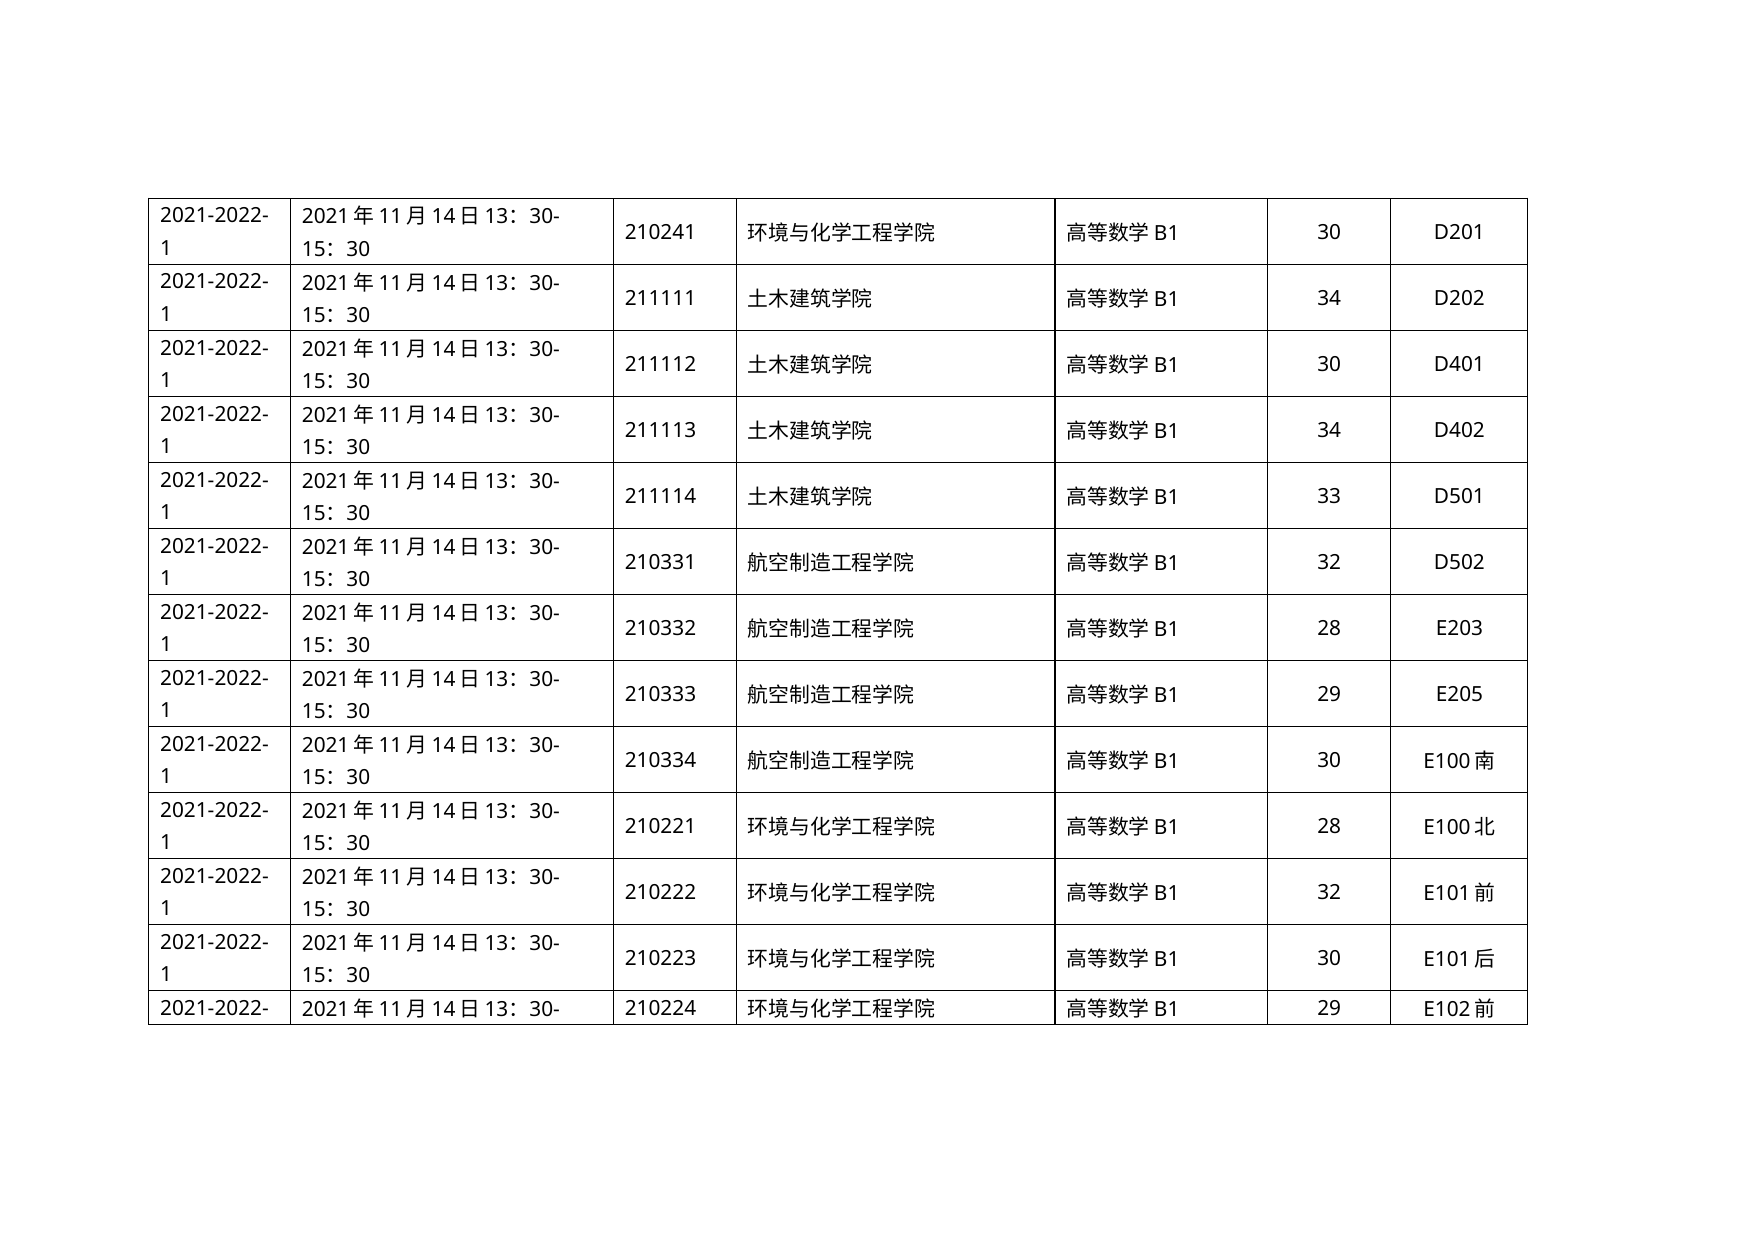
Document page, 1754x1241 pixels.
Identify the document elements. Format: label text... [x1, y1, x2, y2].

table_cell 2021-2022-1 [149, 397, 290, 462]
table_cell 环境与化学工程学院 [737, 859, 1054, 924]
table_cell 高等数学B1 [1056, 925, 1267, 990]
table_cell 2021-2022-1 [149, 199, 290, 264]
table_cell 211114 [614, 463, 736, 528]
table_cell 2021-2022-1 [149, 265, 290, 330]
table_cell 2021-2022-1 [149, 991, 290, 1024]
table_cell 210222 [614, 859, 736, 924]
table_cell 高等数学B1 [1056, 529, 1267, 594]
table_cell 航空制造工程学院 [737, 595, 1054, 660]
table_cell 2021年11月14日13：30-15：30 [291, 793, 613, 858]
table_cell 29 [1268, 661, 1390, 726]
table_cell D202 [1391, 265, 1527, 330]
table_cell 航空制造工程学院 [737, 529, 1054, 594]
table_cell 高等数学B1 [1056, 265, 1267, 330]
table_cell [291, 991, 613, 1024]
table_cell 高等数学B1 [1056, 463, 1267, 528]
table_cell 210221 [614, 793, 736, 858]
table_cell 34 [1268, 397, 1390, 462]
table_cell 2021-2022-1 [149, 859, 290, 924]
table_cell 2021-2022-1 [149, 595, 290, 660]
table_cell 环境与化学工程学院 [737, 199, 1054, 264]
table_cell 2021年11月14日13：30-15：30 [291, 595, 613, 660]
table_cell 高等数学B1 [1056, 793, 1267, 858]
table_cell 30 [1268, 199, 1390, 264]
table_cell 航空制造工程学院 [737, 661, 1054, 726]
table_cell 2021-2022-1 [149, 925, 290, 990]
table_cell 2021-2022-1 [149, 331, 290, 396]
table_cell D501 [1391, 463, 1527, 528]
table_cell 高等数学B1 [1056, 595, 1267, 660]
table_cell 2021年11月14日13：30-15：30 [291, 397, 613, 462]
table_cell 210224 [614, 991, 736, 1024]
table_cell D402 [1391, 397, 1527, 462]
table_cell 环境与化学工程学院 [737, 991, 1054, 1024]
table_cell 土木建筑学院 [737, 463, 1054, 528]
table_cell 土木建筑学院 [737, 397, 1054, 462]
table_cell 29 [1268, 991, 1390, 1024]
table_cell 28 [1268, 793, 1390, 858]
table_cell 34 [1268, 265, 1390, 330]
table_cell 高等数学B1 [1056, 397, 1267, 462]
table_cell 高等数学B1 [1056, 199, 1267, 264]
table_cell 高等数学B1 [1056, 331, 1267, 396]
table_cell E203 [1391, 595, 1527, 660]
table_cell 航空制造工程学院 [737, 727, 1054, 792]
table_cell 高等数学B1 [1056, 661, 1267, 726]
table_cell 土木建筑学院 [737, 331, 1054, 396]
table_cell 环境与化学工程学院 [737, 793, 1054, 858]
table_cell 2021年11月14日13：30-15：30 [291, 265, 613, 330]
table_cell 211111 [614, 265, 736, 330]
table_cell 30 [1268, 925, 1390, 990]
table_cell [291, 199, 613, 264]
table_cell D502 [1391, 529, 1527, 594]
table_cell 2021年11月14日13：30-15：30 [291, 925, 613, 990]
table_cell 高等数学B1 [1056, 859, 1267, 924]
table_cell 33 [1268, 463, 1390, 528]
table_cell 2021-2022-1 [149, 727, 290, 792]
table_cell 环境与化学工程学院 [737, 925, 1054, 990]
table_cell 2021-2022-1 [149, 661, 290, 726]
table_cell D201 [1391, 199, 1527, 264]
table_cell E102前 [1391, 991, 1527, 1024]
table_cell 211112 [614, 331, 736, 396]
table_cell 210331 [614, 529, 736, 594]
table_cell 2021年11月14日13：30-15：30 [291, 529, 613, 594]
table_cell D401 [1391, 331, 1527, 396]
table_cell E100北 [1391, 793, 1527, 858]
table_cell 30 [1268, 727, 1390, 792]
table_cell E205 [1391, 661, 1527, 726]
table_cell 210333 [614, 661, 736, 726]
table_cell 高等数学B1 [1056, 991, 1267, 1024]
table_cell 2021-2022-1 [149, 793, 290, 858]
table_cell 210332 [614, 595, 736, 660]
table_cell 2021-2022-1 [149, 529, 290, 594]
table_cell 32 [1268, 859, 1390, 924]
table_cell 210334 [614, 727, 736, 792]
table_cell E100南 [1391, 727, 1527, 792]
table_cell 2021年11月14日13：30-15：30 [291, 727, 613, 792]
table_cell 2021-2022-1 [149, 463, 290, 528]
table_cell 高等数学B1 [1056, 727, 1267, 792]
table_cell 210241 [614, 199, 736, 264]
table_cell 32 [1268, 529, 1390, 594]
table_cell 2021年11月14日13：30-15：30 [291, 859, 613, 924]
table_cell 2021年11月14日13：30-15：30 [291, 331, 613, 396]
table_cell E101前 [1391, 859, 1527, 924]
table_cell 2021年11月14日13：30-15：30 [291, 463, 613, 528]
table_cell 30 [1268, 331, 1390, 396]
table_cell E101后 [1391, 925, 1527, 990]
table_cell 2021年11月14日13：30-15：30 [291, 661, 613, 726]
table_cell 土木建筑学院 [737, 265, 1054, 330]
table_cell 210223 [614, 925, 736, 990]
table_cell 211113 [614, 397, 736, 462]
table_cell 28 [1268, 595, 1390, 660]
